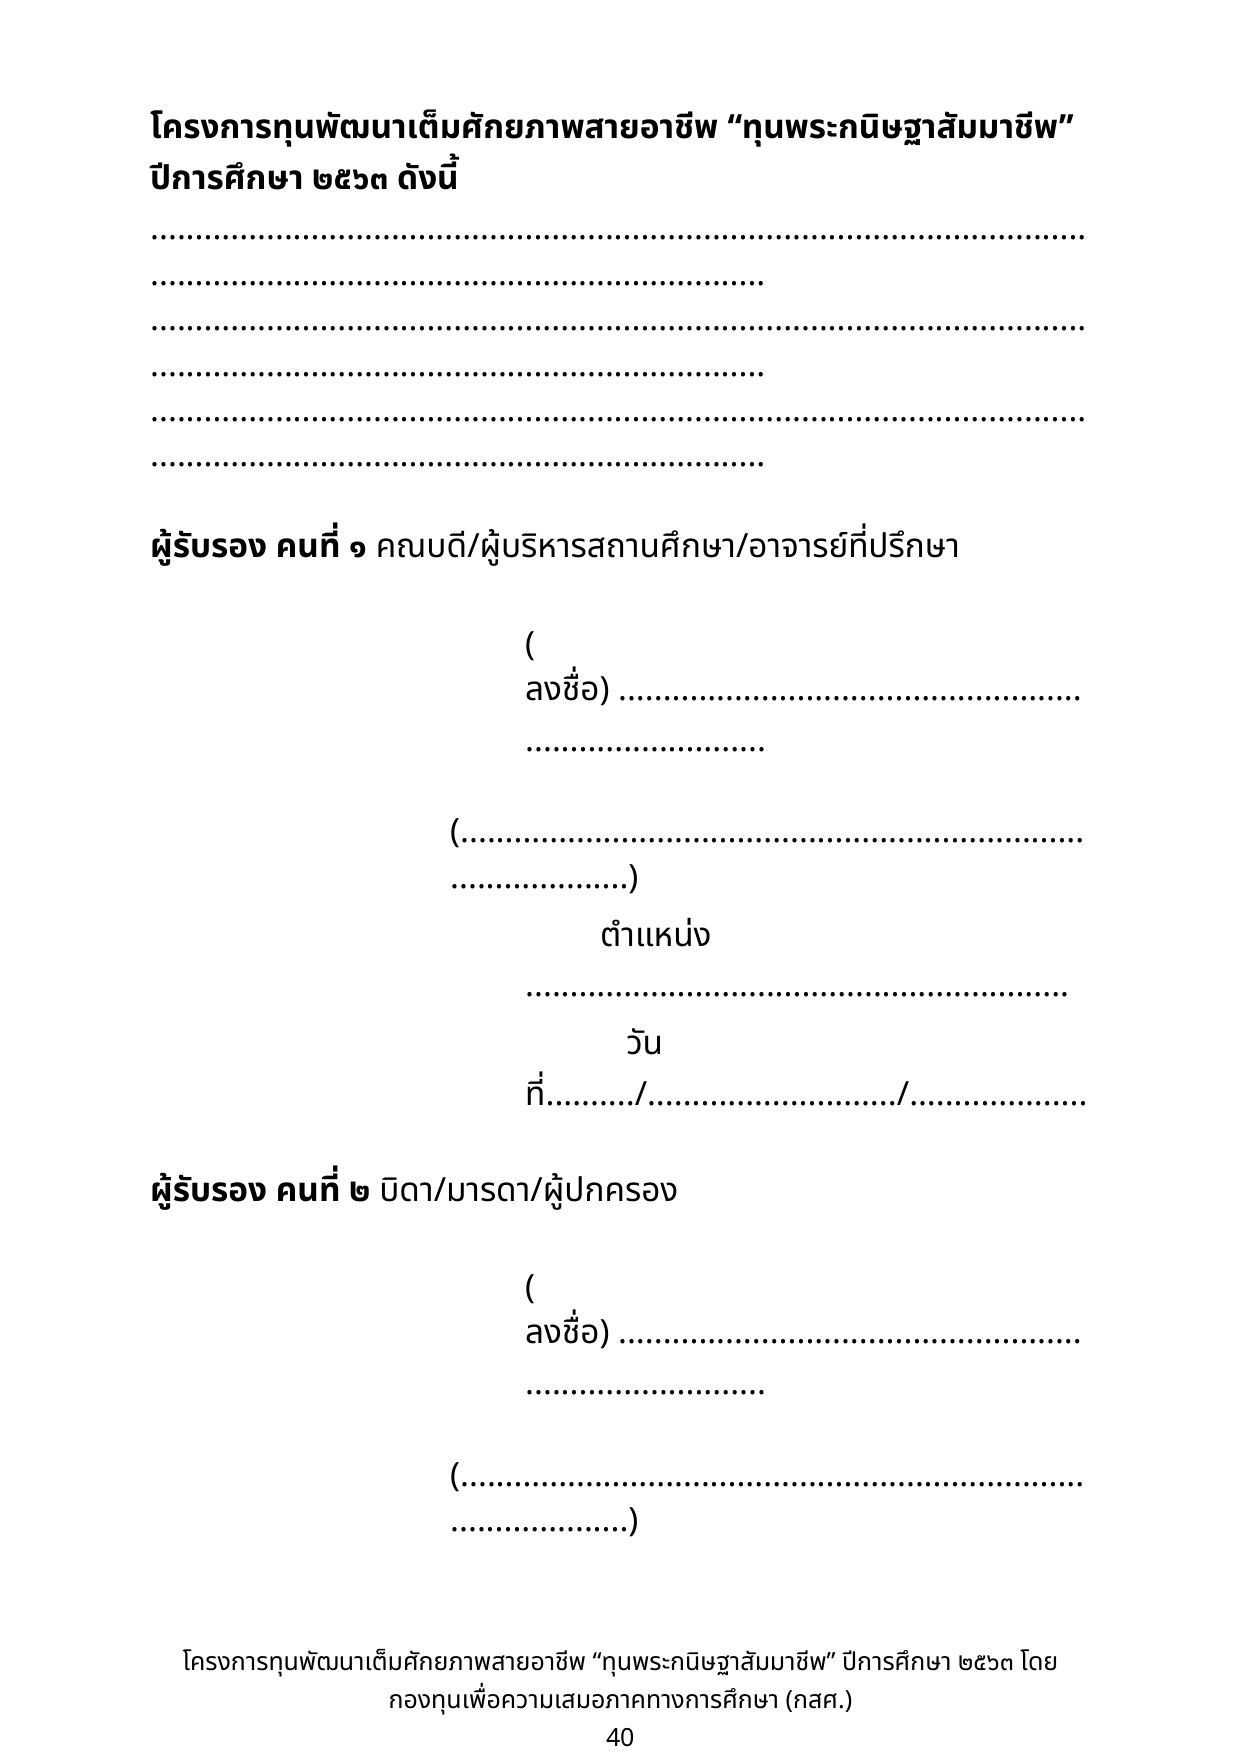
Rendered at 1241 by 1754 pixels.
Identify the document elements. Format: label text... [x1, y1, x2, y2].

text .............................................................................................................................................................................. [150, 386, 1090, 477]
text (ลงชื่อ) ............................................................................... [525, 585, 1090, 761]
text .............................................................................................................................................................................. [150, 204, 1090, 295]
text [150, 103, 1090, 204]
text ตำแหน่ง ............................................................. [525, 911, 1090, 1006]
text (ลงชื่อ) ............................................................................... [525, 1228, 1090, 1404]
text (..........................................................................................) [450, 1417, 1090, 1541]
text .............................................................................................................................................................................. [150, 295, 1090, 386]
text วันที่........../............................/.................... [525, 1019, 1090, 1120]
text ผู้รับรอง คนที่ ๒ บิดา/มารดา/ผู้ปกครอง [150, 1165, 1090, 1216]
text ผู้รับรอง คนที่ ๑ คณบดี/ผู้บริหารสถานศึกษา/อาจารย์ที่ปรึกษา [150, 522, 1090, 573]
text (..........................................................................................) [450, 773, 1090, 898]
